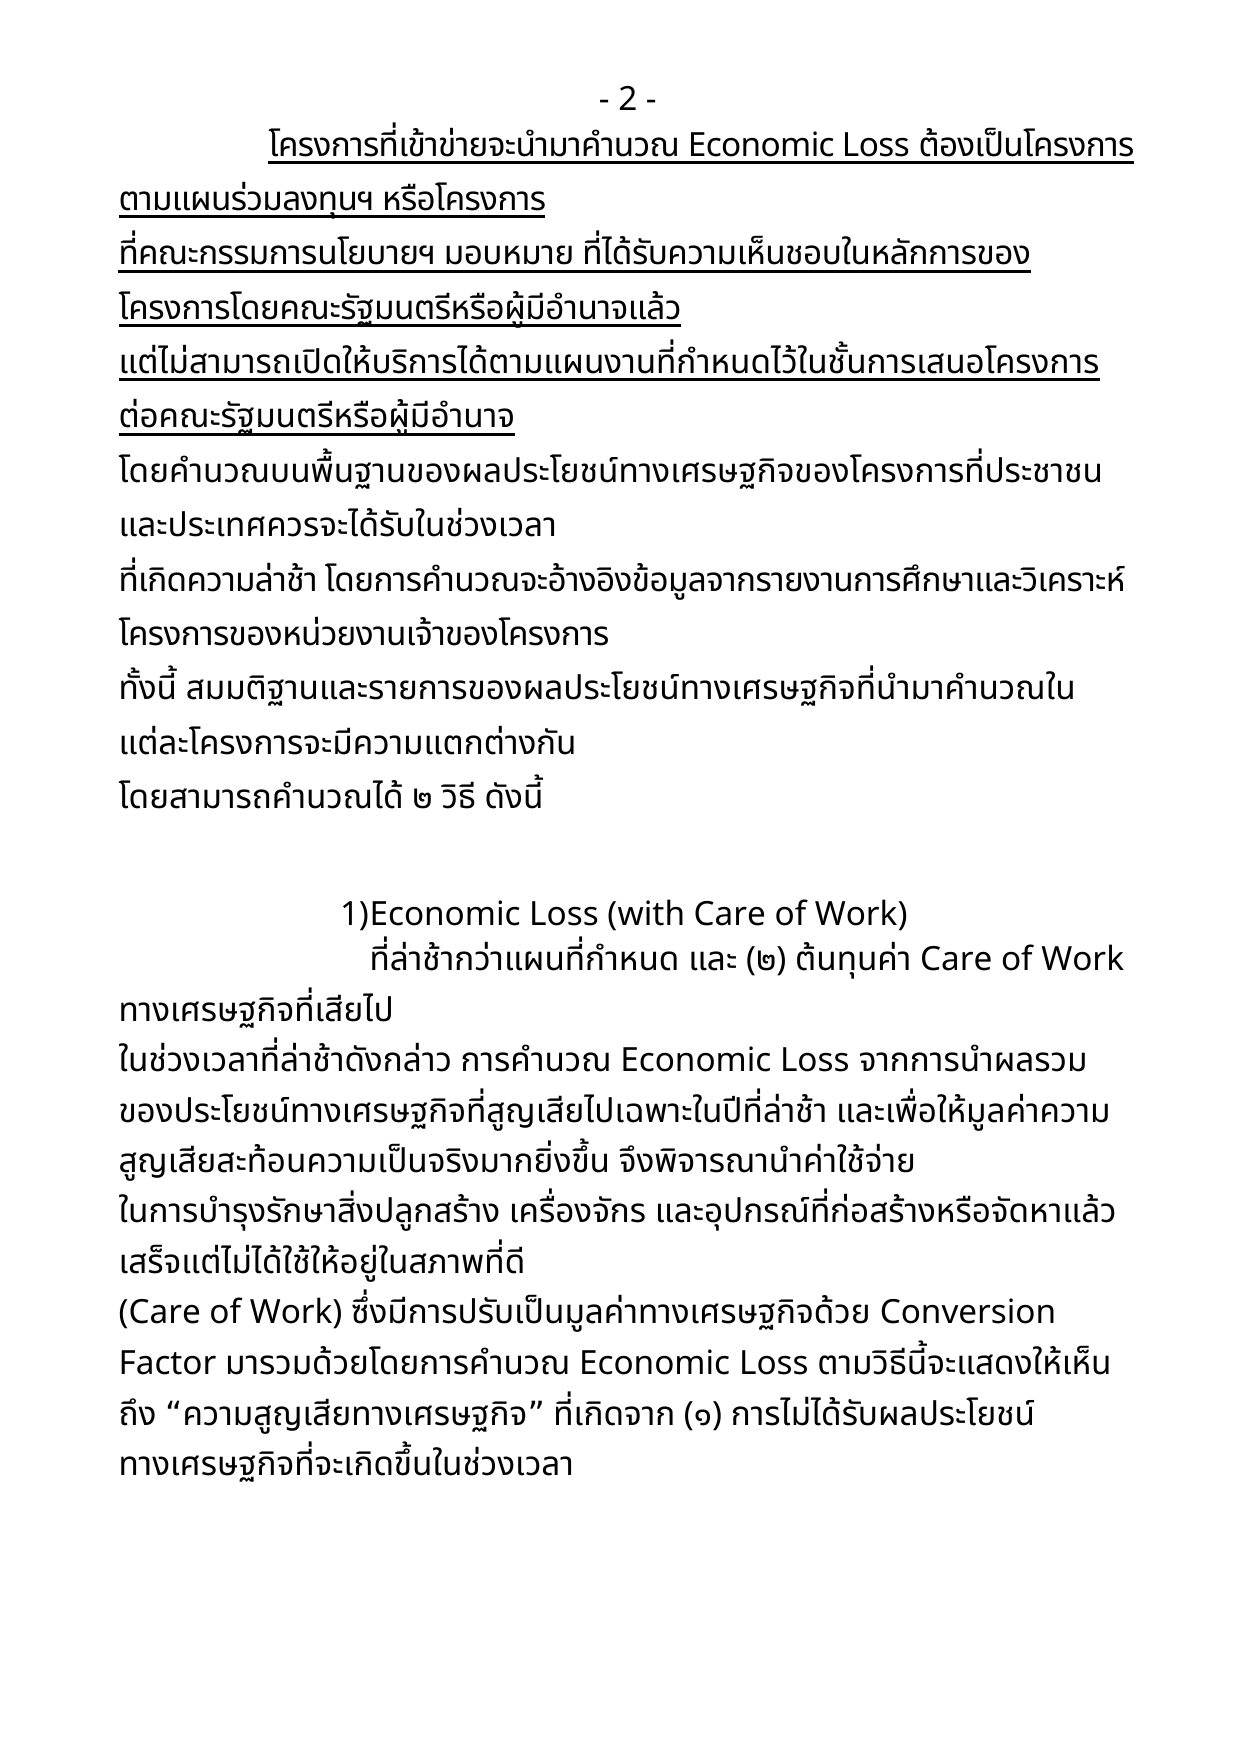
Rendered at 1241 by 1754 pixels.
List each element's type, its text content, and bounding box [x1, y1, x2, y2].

text โครงการที่เข้าข่ายจะนำมาคำนวณ Economic Loss ต้องเป็นโครงการตามแผนร่วมลงทุนฯ หรือโครงการ ที่คณะกรรมการนโยบายฯ มอบหมาย ที่ได้รับความเห็นชอบในหลักการของโครงการโดยคณะรัฐมนตรีหรือผู้มีอำนาจแล้ว แต่ไม่สามารถเปิดให้บริการได้ตามแผนงานที่กำหนดไว้ในชั้นการเสนอโครงการต่อคณะรัฐมนตรีหรือผู้มีอำนาจ โดยคำนวณบนพื้นฐานของผลประโยชน์ทางเศรษฐกิจของโครงการที่ประชาชนและประเทศควรจะได้รับในช่วงเวลา ที่เกิดความล่าช้า โดยการคำนวณจะอ้างอิงข้อมูลจากรายงานการศึกษาและวิเคราะห์โครงการของหน่วยงานเจ้าของโครงการ ทั้งนี้ สมมติฐานและรายการของผลประโยชน์ทางเศรษฐกิจที่นำมาคำนวณในแต่ละโครงการจะมีความแตกต่างกัน โดยสามารถคำนวณได้ ๒ วิธี ดังนี้ [118, 120, 1137, 823]
list ที่ล่าช้ากว่าแผนที่กำหนด และ (๒) ต้นทุนค่า Care of Work ทางเศรษฐกิจที่เสียไป ในช่วงเวลาที่ล่าช้าดังกล่าว การคำนวณ Economic Loss จากการนำผลรวมของประโยชน์ทางเศรษฐกิจที่สูญเสียไปเฉพาะในปีที่ล่าช้า และเพื่อให้มูลค่าความสูญเสียสะท้อนความเป็นจริงมากยิ่งขึ้น จึงพิจารณานำค่าใช้จ่าย ในการบำรุงรักษาสิ่งปลูกสร้าง เครื่องจักร และอุปกรณ์ที่ก่อสร้างหรือจัดหาแล้วเสร็จแต่ไม่ได้ใช้ให้อยู่ในสภาพที่ดี (Care of Work) ซึ่งมีการปรับเป็นมูลค่าทางเศรษฐกิจด้วย Conversion Factor มารวมด้วยโดยการคำนวณ Economic Loss ตามวิธีนี้จะแสดงให้เห็นถึง “ความสูญเสียทางเศรษฐกิจ” ที่เกิดจาก (๑) การไม่ได้รับผลประโยชน์ ทางเศรษฐกิจที่จะเกิดขึ้นในช่วงเวลา [118, 935, 1137, 1491]
list Economic Loss (with Care of Work) [340, 889, 1137, 935]
